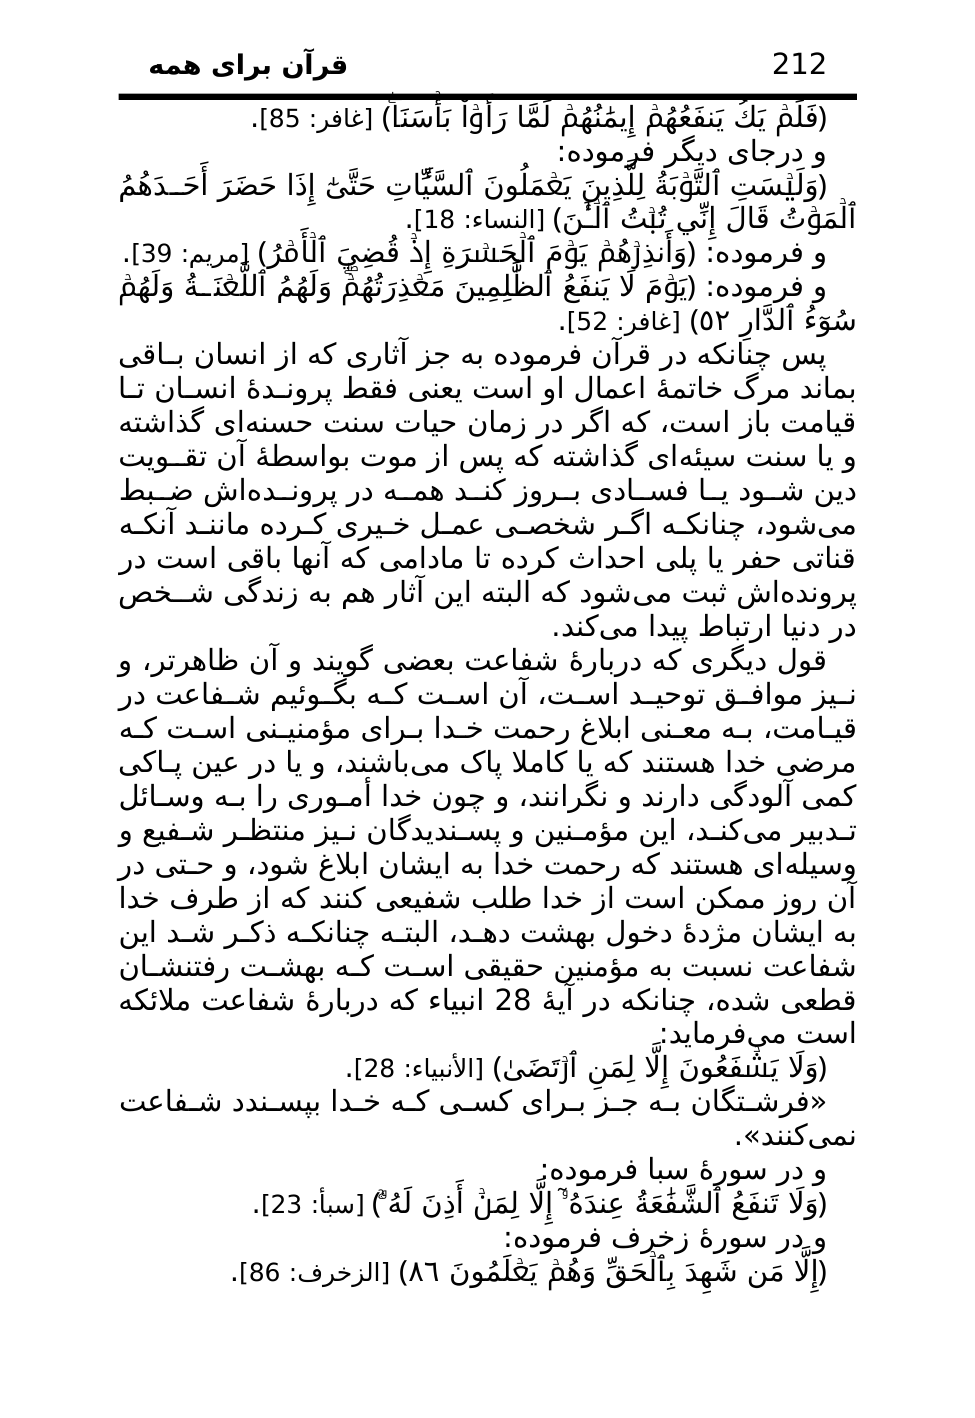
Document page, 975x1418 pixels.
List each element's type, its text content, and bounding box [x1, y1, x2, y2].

text و در سورۀ سبا فرموده: [118, 1153, 857, 1187]
text «فرشتگان به جز برای کسی که خدا بپسندد شفاعت نمی‌کنند». [118, 1085, 857, 1153]
text ﴿وَلَيۡسَتِ ٱلتَّوۡبَةُ لِلَّذِينَ يَعۡمَلُونَ ٱلسَّيِّ‍َٔاتِ حَتَّىٰٓ إِذَا حَضَرَ أَحَدَهُمُ ٱلۡمَوۡتُ قَالَ إِنِّي تُبۡتُ ٱلۡـَٰٔنَ﴾ [النساء: 18]. [118, 168, 857, 236]
text ﴿فَلَمۡ يَكُ يَنفَعُهُمۡ إِيمَٰنُهُمۡ لَمَّا رَأَوۡاْ بَأۡسَنَاۖ﴾ [غافر: 85]. [118, 100, 857, 134]
text و فرموده: ﴿وَأَنذِرۡهُمۡ يَوۡمَ ٱلۡحَسۡرَةِ إِذۡ قُضِيَ ٱلۡأَمۡرُ﴾ [مریم: 39]. [118, 236, 857, 270]
text ﴿إِلَّا مَن شَهِدَ بِٱلۡحَقِّ وَهُمۡ يَعۡلَمُونَ ٨٦﴾ [الزخرف: 86]. [118, 1254, 857, 1288]
text ﴿وَلَا يَشۡفَعُونَ إِلَّا لِمَنِ ٱرۡتَضَىٰ﴾ [الأنبیاء: 28]. [118, 1051, 857, 1085]
text و فرموده: ﴿يَوۡمَ لَا يَنفَعُ ٱلظَّٰلِمِينَ مَعۡذِرَتُهُمۡۖ وَلَهُمُ ٱللَّعۡنَةُ وَلَهُمۡ سُوٓءُ ٱلدَّارِ ٥٢﴾ [غافر: 52]. [118, 270, 857, 338]
text قول دیگری که دربارۀ شفاعت بعضی گویند و آن ظاهرتر، و نیز موافق توحید است، آن است که بگوئیم شفاعت در قیامت، به معنی ابلاغ رحمت خدا برای مؤمنینی است که مرضی خدا هستند که یا کاملا پاک می‌باشند، و یا در عین پاکی کمی آلودگی دارند و نگرانند، و چون خدا أموری را به وسائل تدبیر می‌کند، این مؤمنین و پسندیدگان نیز منتظر شفیع و وسیله‌ای هستند که رحمت خدا به ایشان ابلاغ شود، و حتی در آن روز ممکن است از خدا طلب شفیعی کنند که از طرف خدا به ایشان مژدۀ دخول بهشت دهد، البته چنانکه ذکر شد این شفاعت نسبت به مؤمنین حقیقی است که بهشت رفتنشان قطعی شده، چنانکه در آیۀ 28 انبیاء که دربارۀ شفاعت ملائکه است می‌فرماید: [118, 643, 857, 1051]
text و در سورۀ زخرف فرموده: [118, 1221, 857, 1254]
text ﴿وَلَا تَنفَعُ ٱلشَّفَٰعَةُ عِندَهُۥٓ إِلَّا لِمَنۡ أَذِنَ لَهُۥۚ﴾ [سبأ: 23]. [118, 1187, 857, 1221]
text و درجای دیگر فرموده: [118, 134, 857, 168]
text پس چنانکه در قرآن فرموده به جز آثاری که از انسان باقی بماند مرگ خاتمۀ اعمال او است یعنی فقط پروندۀ انسان تا قیامت باز است، که اگر در زمان حیات سنت حسنه‌ای گذاشته و یا سنت سیئه‌ای گذاشته که پس از موت بواسطۀ آن تقویت دین شود یا فسادی بروز کند همه در پرونده‌اش ضبط می‌شود، چنانکه اگر شخصی عمل خیری کرده مانند آنکه قناتی حفر یا پلی احداث کرده تا مادامی که آنها باقی است در پرونده‌اش ثبت می‌شود که البته این آثار هم به زندگی شخص در دنیا ارتباط پیدا می‌کند. [118, 338, 857, 643]
